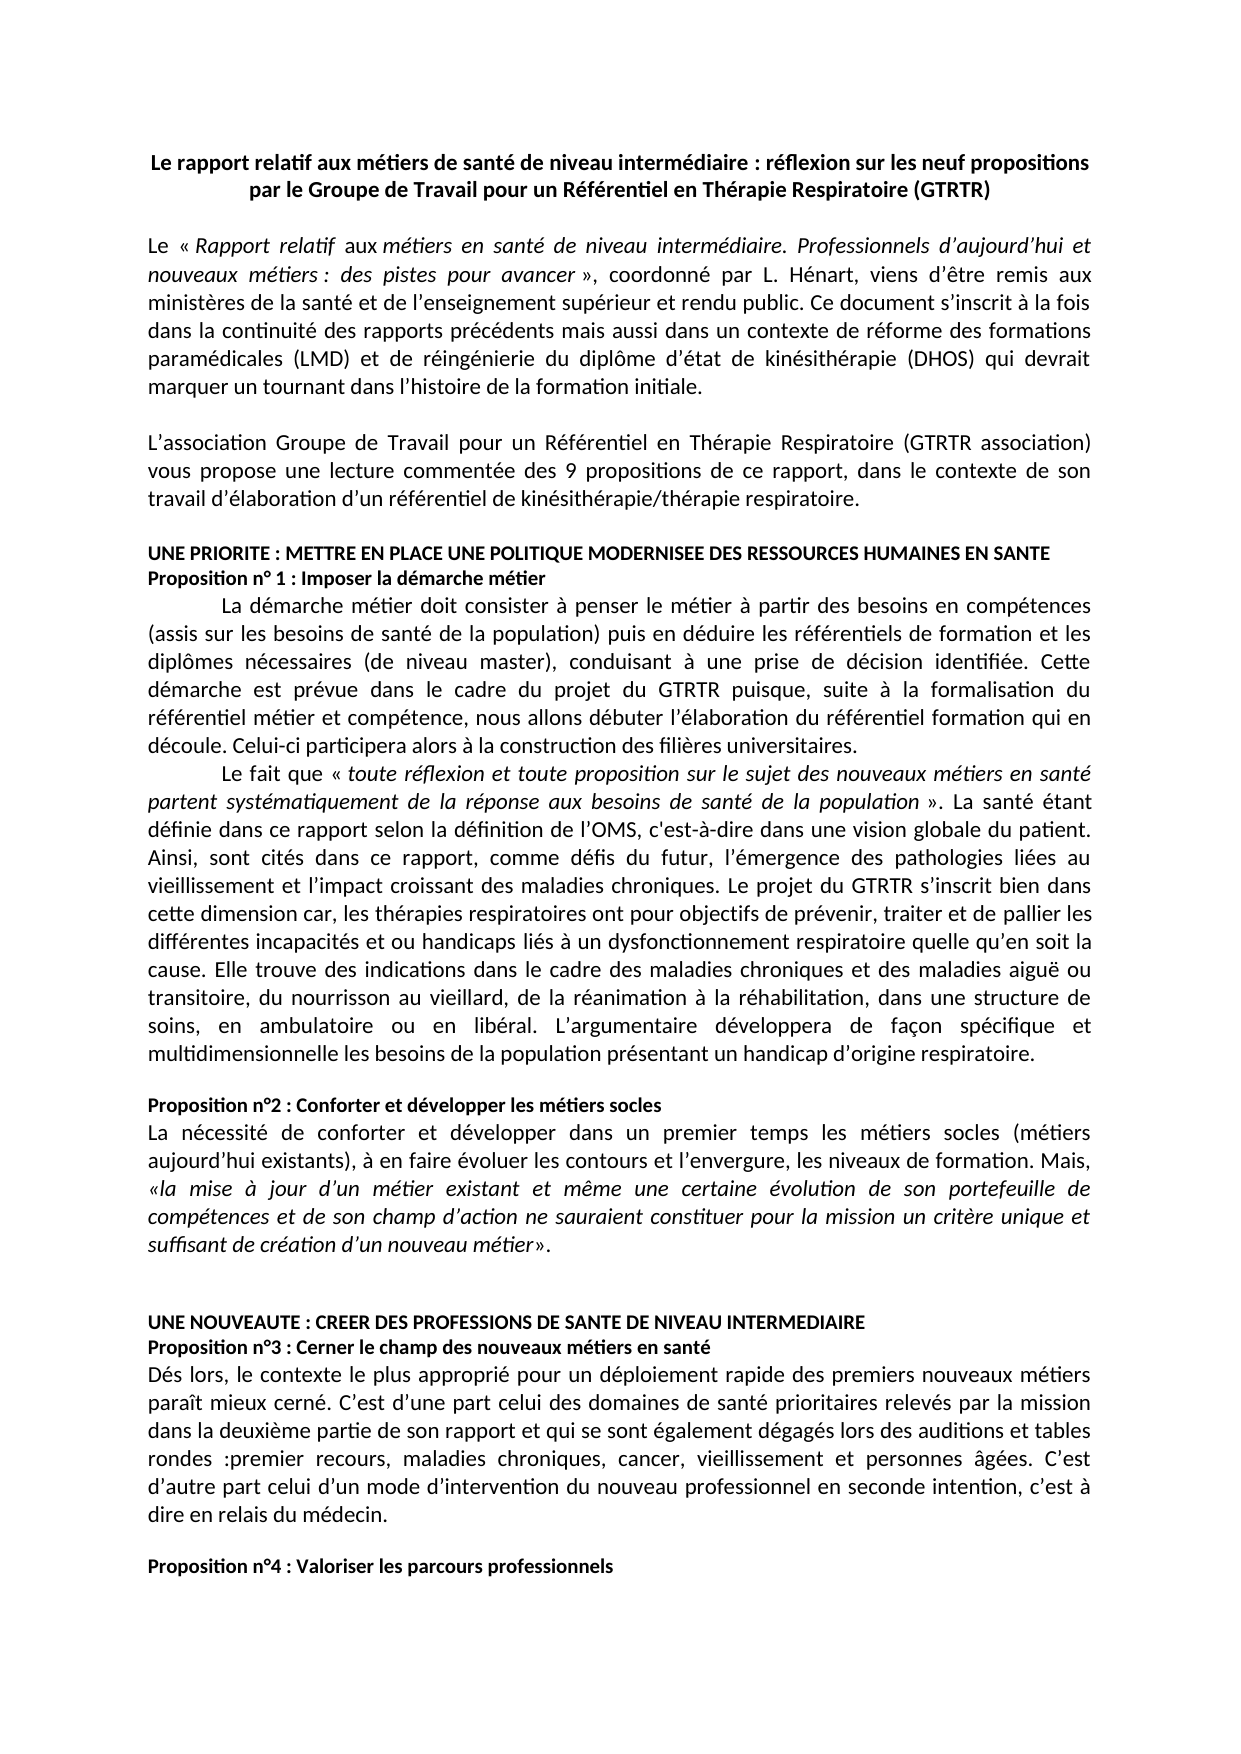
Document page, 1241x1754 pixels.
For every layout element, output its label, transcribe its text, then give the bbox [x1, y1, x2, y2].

text La démarche métier doit consister à penser le métier à partir des besoins en compétences (assis sur les besoins de santé de la population) puis en déduire les référentiels de formation et les diplômes nécessaires (de niveau master), conduisant à une prise de décision identifiée. Cette démarche est prévue dans le cadre du projet du GTRTR puisque, suite à la formalisation du référentiel métier et compétence, nous allons débuter l’élaboration du référentiel formation qui en découle. Celui-ci participera alors à la construction des filières universitaires. [148, 591, 1093, 759]
text Le rapport relatif aux métiers de santé de niveau intermédiaire : réflexion sur les neuf propositions par le Groupe de Travail pour un Référentiel en Thérapie Respiratoire (GTRTR) [148, 148, 1093, 204]
text Proposition n°4 : Valoriser les parcours professionnels [148, 1553, 1093, 1579]
text Proposition n° 1 : Imposer la démarche métier [148, 565, 1093, 591]
text Proposition n°3 : Cerner le champ des nouveaux métiers en santé [148, 1334, 1093, 1360]
text UNE NOUVEAUTE : CREER DES PROFESSIONS DE SANTE DE NIVEAU INTERMEDIAIRE [148, 1309, 1093, 1334]
text UNE PRIORITE : METTRE EN PLACE UNE POLITIQUE MODERNISEE DES RESSOURCES HUMAINES EN SANTE [148, 540, 1093, 565]
text Le fait que « toute réflexion et toute proposition sur le sujet des nouveaux métiers en santé partent systématiquement de la réponse aux besoins de santé de la population ». La santé étant définie dans ce rapport selon la définition de l’OMS, c'est-à-dire dans une vision globale du patient. Ainsi, sont cités dans ce rapport, comme défis du futur, l’émergence des pathologies liées au vieillissement et l’impact croissant des maladies chroniques. Le projet du GTRTR s’inscrit bien dans cette dimension car, les thérapies respiratoires ont pour objectifs de prévenir, traiter et de pallier les différentes incapacités et ou handicaps liés à un dysfonctionnement respiratoire quelle qu’en soit la cause. Elle trouve des indications dans le cadre des maladies chroniques et des maladies aiguë ou transitoire, du nourrisson au vieillard, de la réanimation à la réhabilitation, dans une structure de soins, en ambulatoire ou en libéral. L’argumentaire développera de façon spécifique et multidimensionnelle les besoins de la population présentant un handicap d’origine respiratoire. [148, 759, 1093, 1067]
text Le « Rapport relatif aux métiers en santé de niveau intermédiaire. Professionnels d’aujourd’hui et nouveaux métiers : des pistes pour avancer », coordonné par L. Hénart, viens d’être remis aux ministères de la santé et de l’enseignement supérieur et rendu public. Ce document s’inscrit à la fois dans la continuité des rapports précédents mais aussi dans un contexte de réforme des formations paramédicales (LMD) et de réingénierie du diplôme d’état de kinésithérapie (DHOS) qui devrait marquer un tournant dans l’histoire de la formation initiale. [148, 232, 1093, 400]
text Dés lors, le contexte le plus approprié pour un déploiement rapide des premiers nouveaux métiers paraît mieux cerné. C’est d’une part celui des domaines de santé prioritaires relevés par la mission dans la deuxième partie de son rapport et qui se sont également dégagés lors des auditions et tables rondes :premier recours, maladies chroniques, cancer, vieillissement et personnes âgées. C’est d’autre part celui d’un mode d’intervention du nouveau professionnel en seconde intention, c’est à dire en relais du médecin. [148, 1360, 1093, 1528]
text La nécessité de conforter et développer dans un premier temps les métiers socles (métiers aujourd’hui existants), à en faire évoluer les contours et l’envergure, les niveaux de formation. Mais, «la mise à jour d’un métier existant et même une certaine évolution de son portefeuille de compétences et de son champ d’action ne sauraient constituer pour la mission un critère unique et suffisant de création d’un nouveau métier». [148, 1118, 1093, 1258]
text Proposition n°2 : Conforter et développer les métiers socles [148, 1092, 1093, 1118]
text L’association Groupe de Travail pour un Référentiel en Thérapie Respiratoire (GTRTR association) vous propose une lecture commentée des 9 propositions de ce rapport, dans le contexte de son travail d’élaboration d’un référentiel de kinésithérapie/thérapie respiratoire. [148, 428, 1093, 512]
